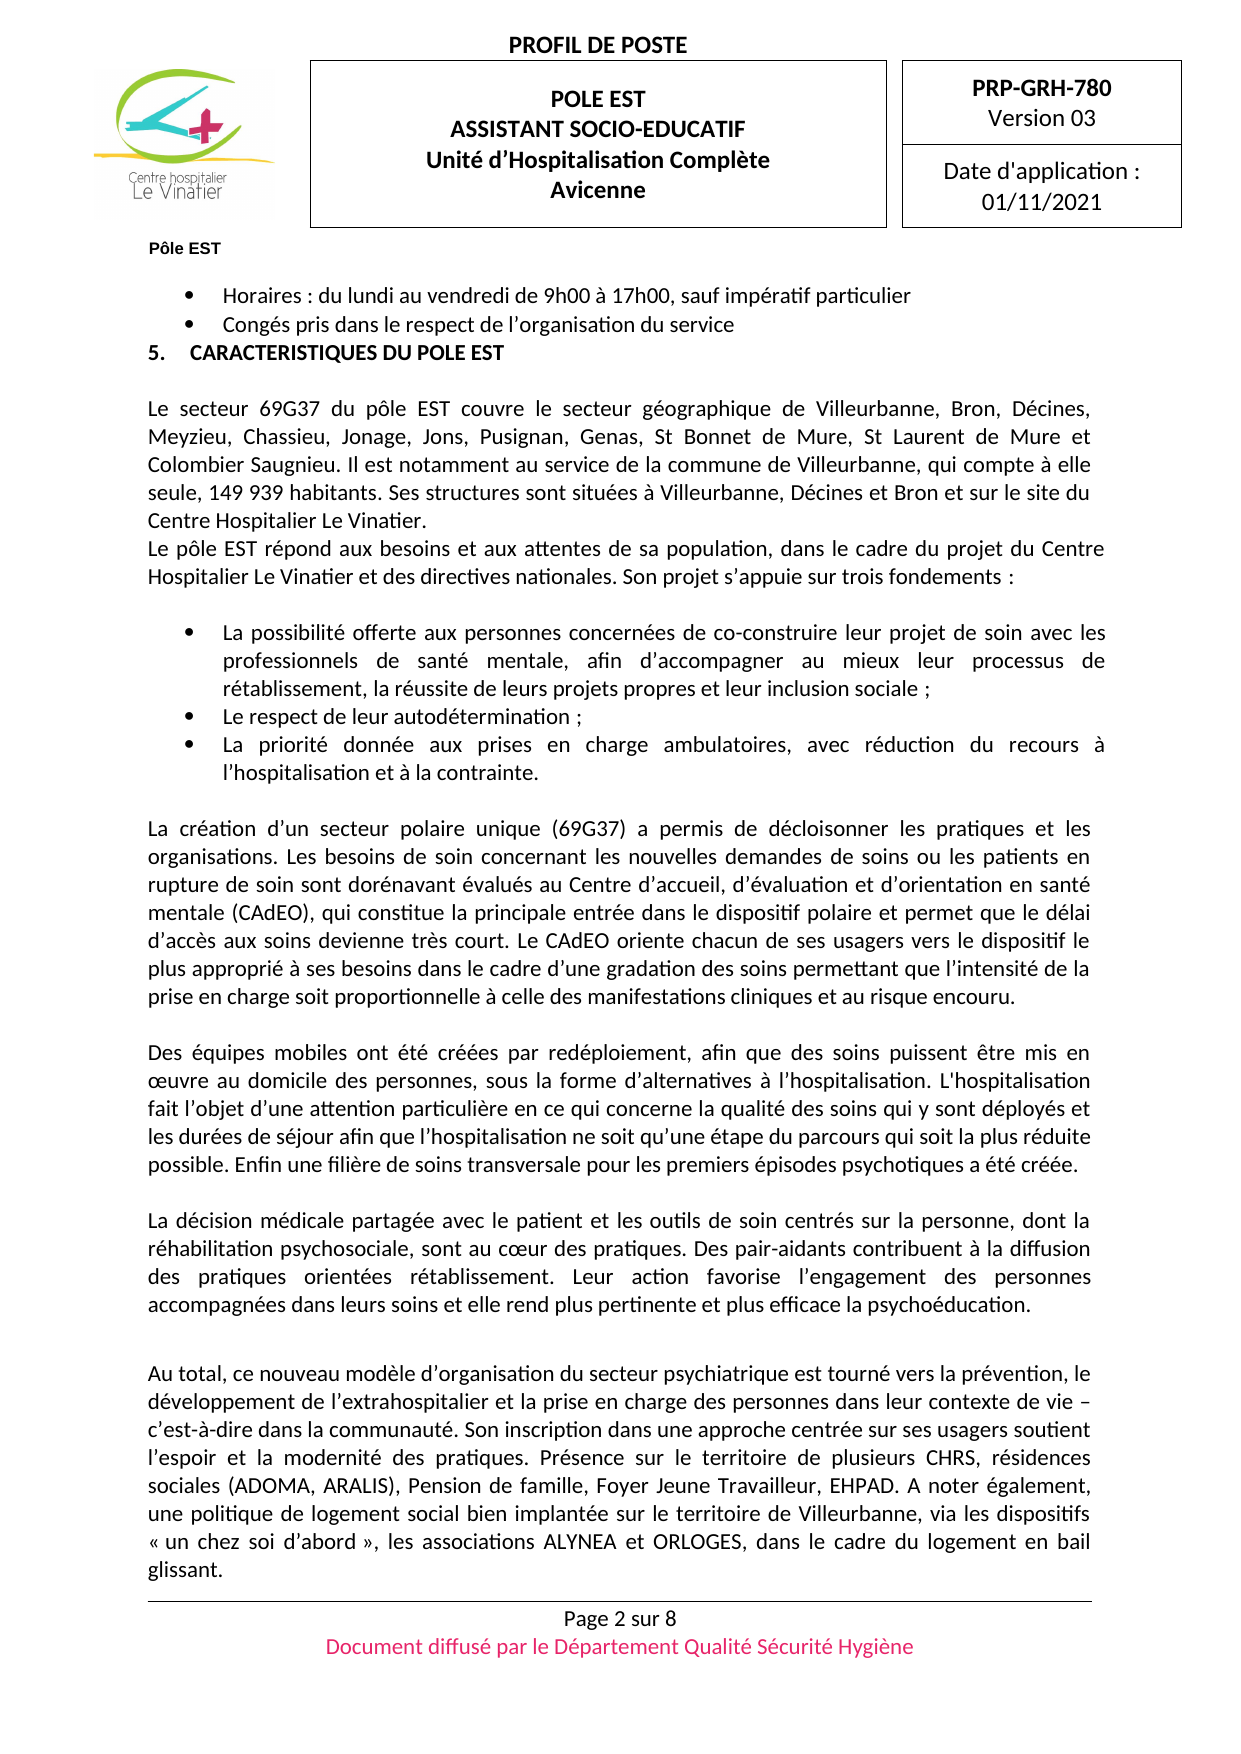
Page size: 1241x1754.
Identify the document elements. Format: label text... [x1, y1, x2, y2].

text La décision médicale partagée avec le patient et les outils de soin centrés sur la personne, dont la réhabilitation psychosociale, sont au cœur des pratiques. Des pair-aidants contribuent à la diffusion des pratiques orientées rétablissement. Leur action favorise l’engagement des personnes accompagnées dans leurs soins et elle rend plus pertinente et plus efficace la psychoéducation. [148, 1206, 1092, 1318]
text La création d’un secteur polaire unique (69G37) a permis de décloisonner les pratiques et les organisations. Les besoins de soin concernant les nouvelles demandes de soins ou les patients en rupture de soin sont dorénavant évalués au Centre d’accueil, d’évaluation et d’orientation en santé mentale (CAdEO), qui constitue la principale entrée dans le dispositif polaire et permet que le délai d’accès aux soins devienne très court. Le CAdEO oriente chacun de ses usagers vers le dispositif le plus approprié à ses besoins dans le cadre d’une gradation des soins permettant que l’intensité de la prise en charge soit proportionnelle à celle des manifestations cliniques et au risque encouru. [148, 814, 1092, 1010]
subtitle CARACTERISTIQUES DU POLE EST [148, 338, 1092, 366]
list La possibilité offerte aux personnes concernées de co-construire leur projet de soin avec les professionnels de santé mentale, afin d’accompagner au mieux leur processus de rétablissement, la réussite de leurs projets propres et leur inclusion sociale ; [185, 618, 1107, 702]
text Au total, ce nouveau modèle d’organisation du secteur psychiatrique est tourné vers la prévention, le développement de l’extrahospitalier et la prise en charge des personnes dans leur contexte de vie – c’est-à-dire dans la communauté. Son inscription dans une approche centrée sur ses usagers soutient l’espoir et la modernité des pratiques. Présence sur le territoire de plusieurs CHRS, résidences sociales (ADOMA, ARALIS), Pension de famille, Foyer Jeune Travailleur, EHPAD. A noter également, une politique de logement social bien implantée sur le territoire de Villeurbanne, via les dispositifs « un chez soi d’abord », les associations ALYNEA et ORLOGES, dans le cadre du logement en bail glissant. [148, 1359, 1092, 1583]
text Des équipes mobiles ont été créées par redéploiement, afin que des soins puissent être mis en œuvre au domicile des personnes, sous la forme d’alternatives à l’hospitalisation. L'hospitalisation fait l’objet d’une attention particulière en ce qui concerne la qualité des soins qui y sont déployés et les durées de séjour afin que l’hospitalisation ne soit qu’une étape du parcours qui soit la plus réduite possible. Enfin une filière de soins transversale pour les premiers épisodes psychotiques a été créée. [148, 1038, 1092, 1178]
list La priorité donnée aux prises en charge ambulatoires, avec réduction du recours à l’hospitalisation et à la contrainte. [185, 730, 1107, 786]
list Horaires : du lundi au vendredi de 9h00 à 17h00, sauf impératif particulier [185, 282, 1092, 310]
picture [93, 69, 276, 220]
list Le respect de leur autodétermination ; [185, 702, 1107, 730]
text Le secteur 69G37 du pôle EST couvre le secteur géographique de Villeurbanne, Bron, Décines, Meyzieu, Chassieu, Jonage, Jons, Pusignan, Genas, St Bonnet de Mure, St Laurent de Mure et Colombier Saugnieu. Il est notamment au service de la commune de Villeurbanne, qui compte à elle seule, 149 939 habitants. Ses structures sont situées à Villeurbanne, Décines et Bron et sur le site du Centre Hospitalier Le Vinatier. [148, 394, 1092, 534]
text Le pôle EST répond aux besoins et aux attentes de sa population, dans le cadre du projet du Centre Hospitalier Le Vinatier et des directives nationales. Son projet s’appuie sur trois fondements : [148, 534, 1107, 590]
list Congés pris dans le respect de l’organisation du service [185, 310, 1092, 338]
